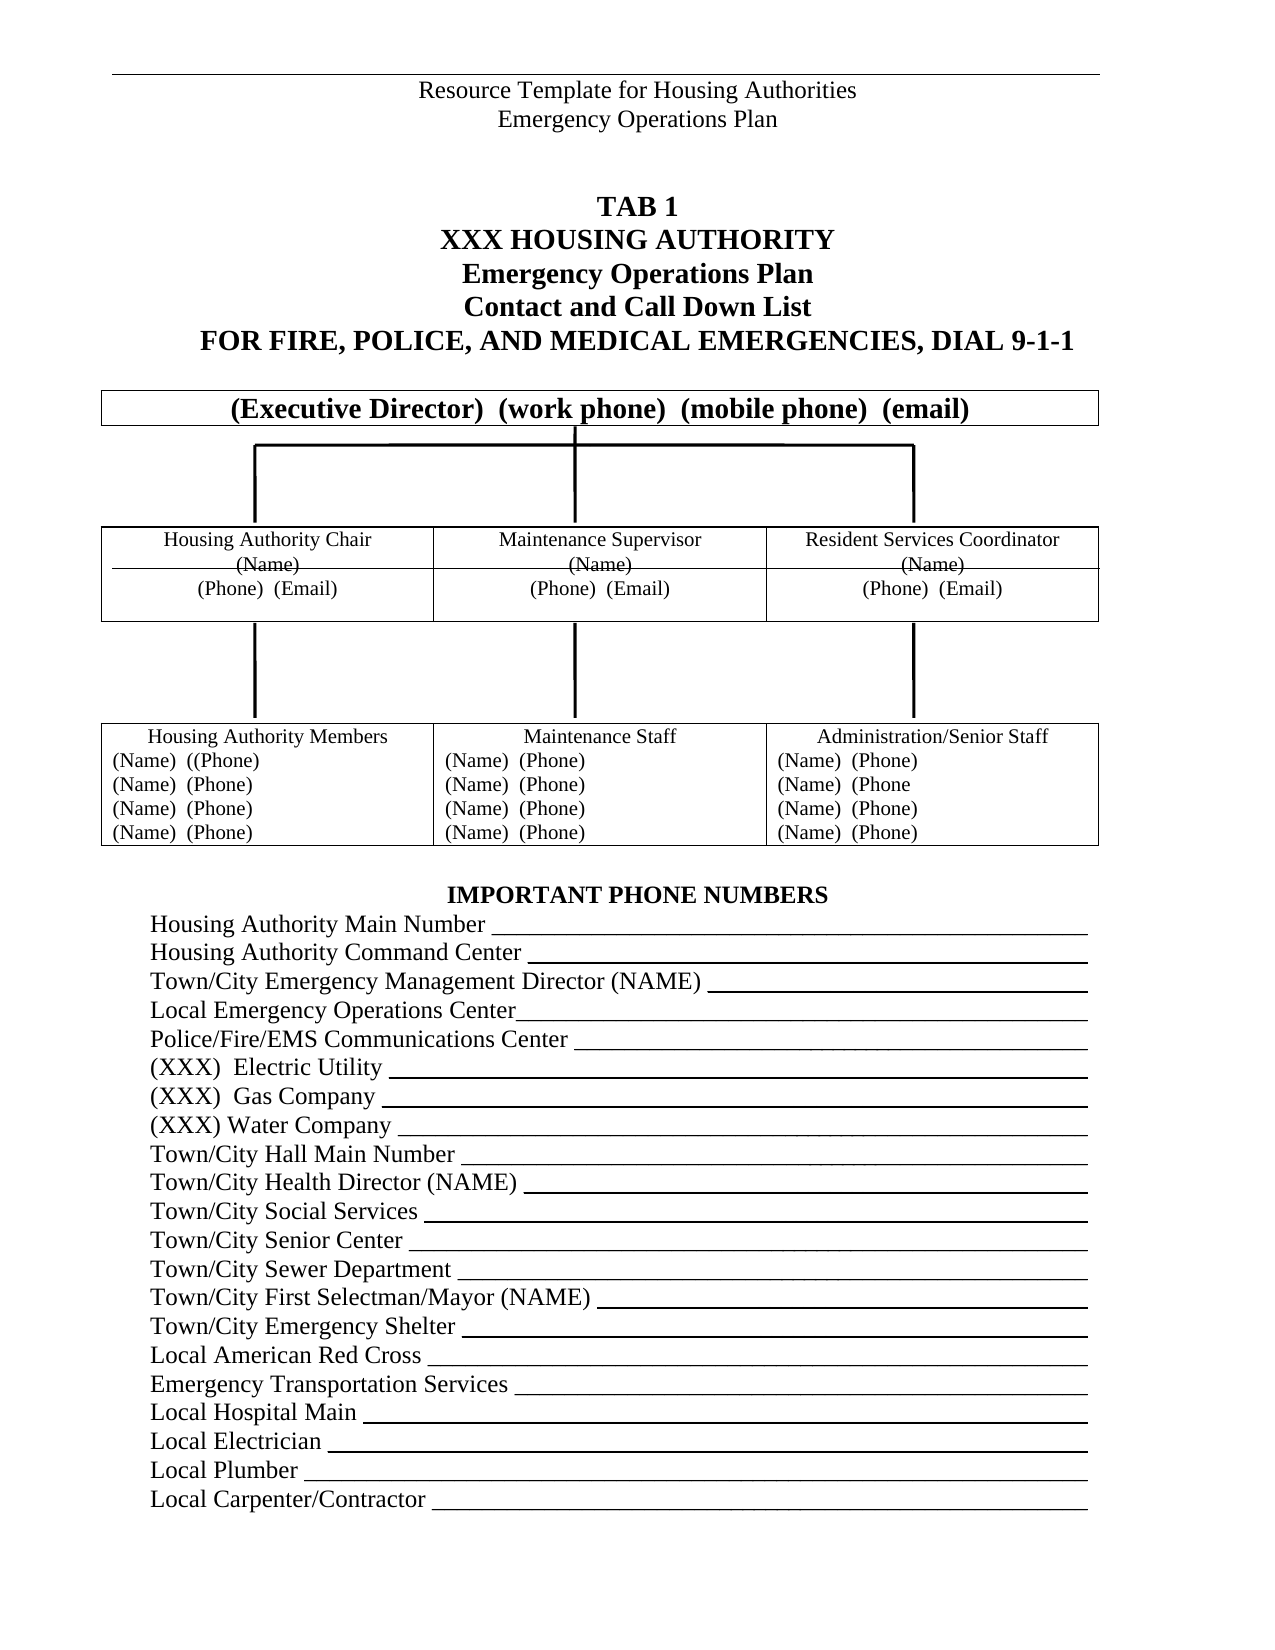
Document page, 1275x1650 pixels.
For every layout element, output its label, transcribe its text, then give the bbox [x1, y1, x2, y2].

text Town/City Health Director (NAME) _____________________ _________________ [112, 1167, 1097, 1196]
table_header Maintenance Supervisor (Name) (Phone) (Email) [434, 528, 766, 621]
text Emergency Operations Plan [112, 256, 1162, 289]
text TAB 1 [112, 189, 1162, 222]
text Contact and Call Down List [112, 289, 1162, 323]
text XXX HOUSING AUTHORITY [112, 222, 1162, 256]
text Town/City Hall Main Number ___________________________ ________________ [112, 1139, 1097, 1167]
table_header Resident Services Coordinator (Name) (Phone) (Email) [767, 528, 1098, 621]
text Emergency Transportation Services __________________ _____________________ [112, 1369, 1097, 1397]
text Local Electrician _________________________________ _____________________ [112, 1426, 1097, 1455]
text Local Emergency Operations Center______________________ ________________ [112, 995, 1097, 1024]
text (XXX) Gas Company ________________________________ _________________ [112, 1081, 1097, 1110]
text Housing Authority Main Number ______________________ _________________ [112, 909, 1097, 937]
text (XXX) Electric Utility _______________________________ _________________ [112, 1052, 1097, 1081]
text Town/City Emergency Management Director (NAME) ________ _______________ [112, 966, 1097, 995]
table_header Maintenance Staff (Name) (Phone) (Name) (Phone) (Name) (Phone) (Name) (Phone) [434, 724, 766, 845]
text Local Hospital Main ______________________________ ______________________ [112, 1397, 1097, 1426]
text FOR FIRE, POLICE, AND MEDICAL EMERGENCIES, DIAL 9-1-1 [112, 323, 1162, 357]
text IMPORTANT PHONE NUMBERS [112, 880, 1162, 909]
table_header (Executive Director) (work phone) (mobile phone) (email) [102, 391, 1098, 425]
text Town/City Sewer Department _________________________ ___________________ [112, 1254, 1097, 1282]
text Town/City First Selectman/Mayor (NAME) ____________ ____________________ [112, 1282, 1097, 1311]
text Police/Fire/EMS Communications Center __________________ _______________ [112, 1024, 1097, 1052]
text Housing Authority Command Center ___________________ __________________ [112, 937, 1097, 966]
table_header Administration/Senior Staff (Name) (Phone) (Name) (Phone (Name) (Phone) (Name) (Phone) [767, 724, 1098, 845]
text Local American Red Cross _________________________ _____________________ [112, 1340, 1097, 1369]
table_header Housing Authority Members (Name) ((Phone) (Name) (Phone) (Name) (Phone) (Name) (Phone) [102, 724, 433, 845]
text Town/City Emergency Shelter _______________________ ____________________ [112, 1311, 1097, 1340]
text (XXX) Water Company _______________________________ _________________ [112, 1110, 1097, 1139]
text Local Plumber __________________________________ ______________________ [112, 1455, 1097, 1484]
table_header Housing Authority Chair (Name) (Phone) (Email) [102, 528, 433, 621]
text Town/City Senior Center _____________________________ __________________ [112, 1225, 1097, 1254]
text Local Carpenter/Contractor _______________________ ______________________ [112, 1484, 1097, 1512]
text Town/City Social Services ____________________________ ___________________ [112, 1196, 1097, 1225]
